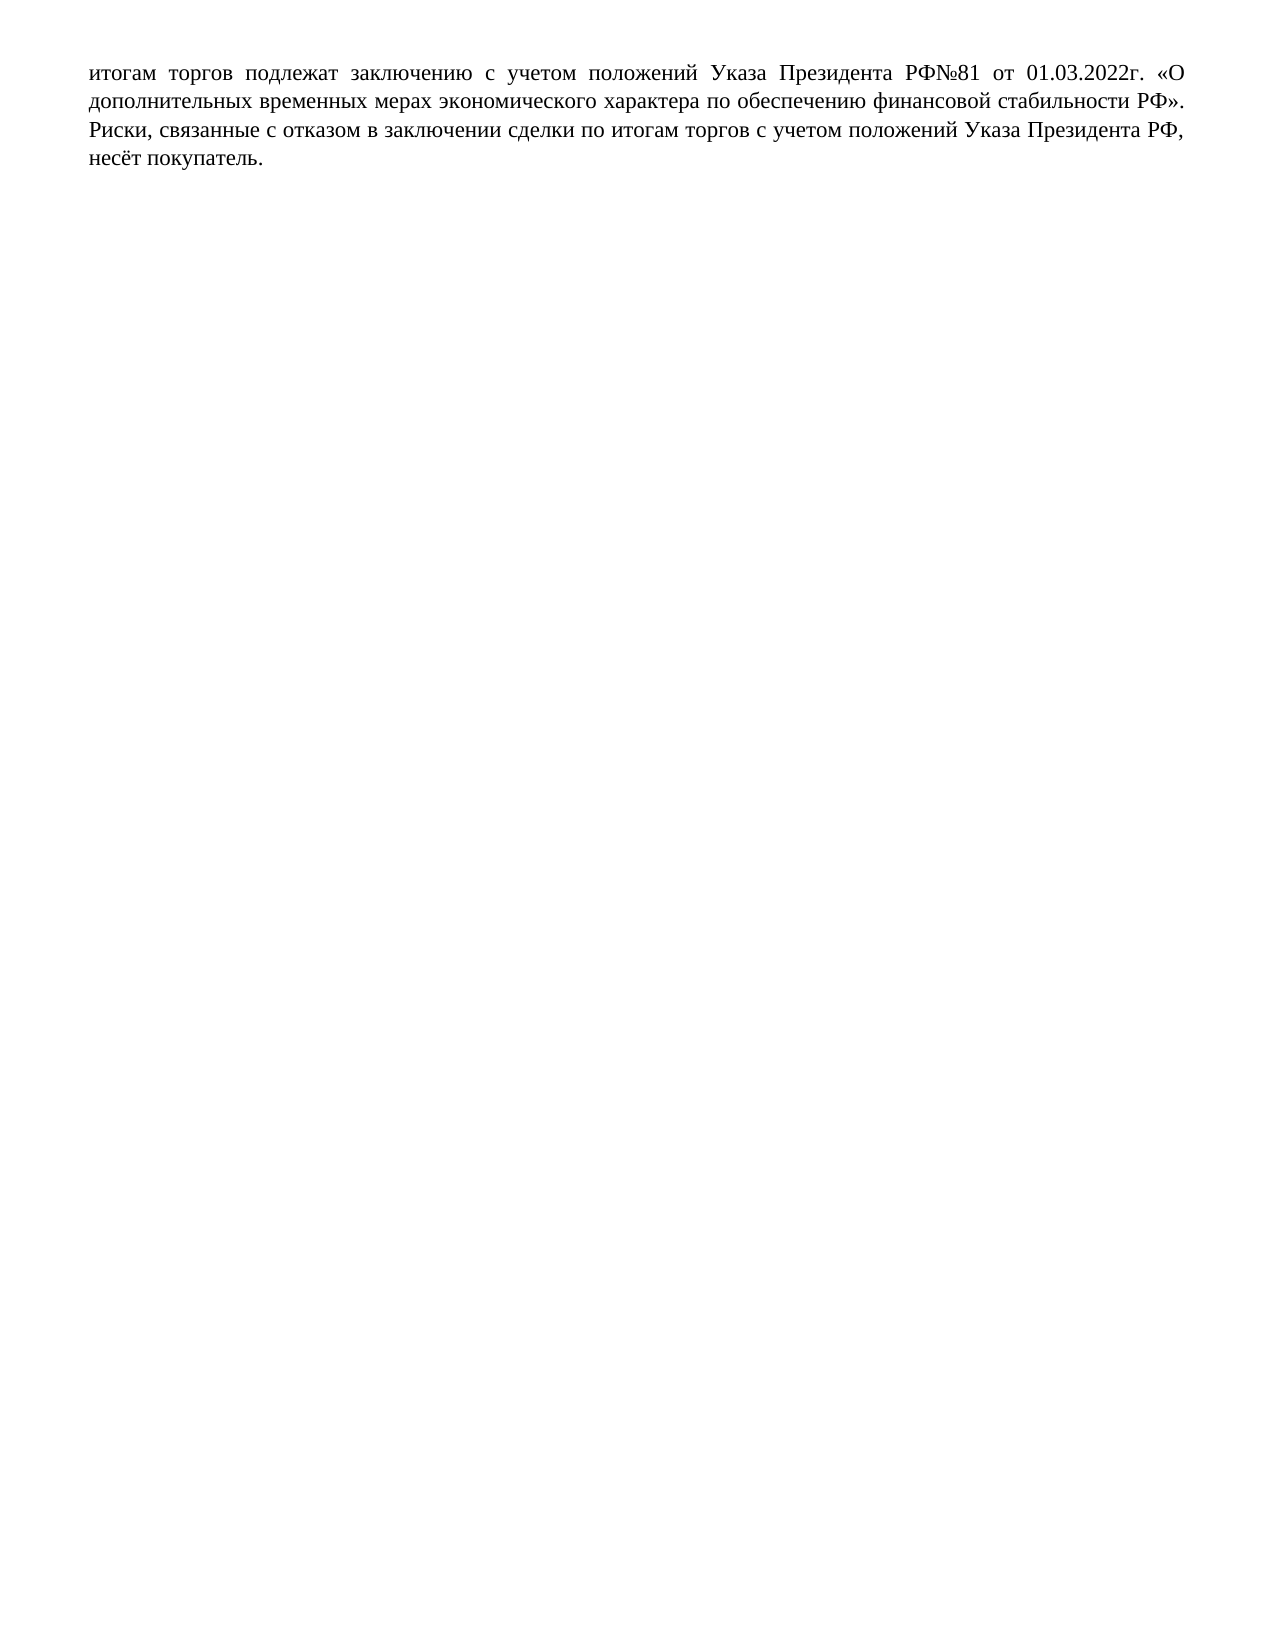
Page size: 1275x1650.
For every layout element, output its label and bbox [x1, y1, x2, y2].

text [88, 59, 1186, 171]
